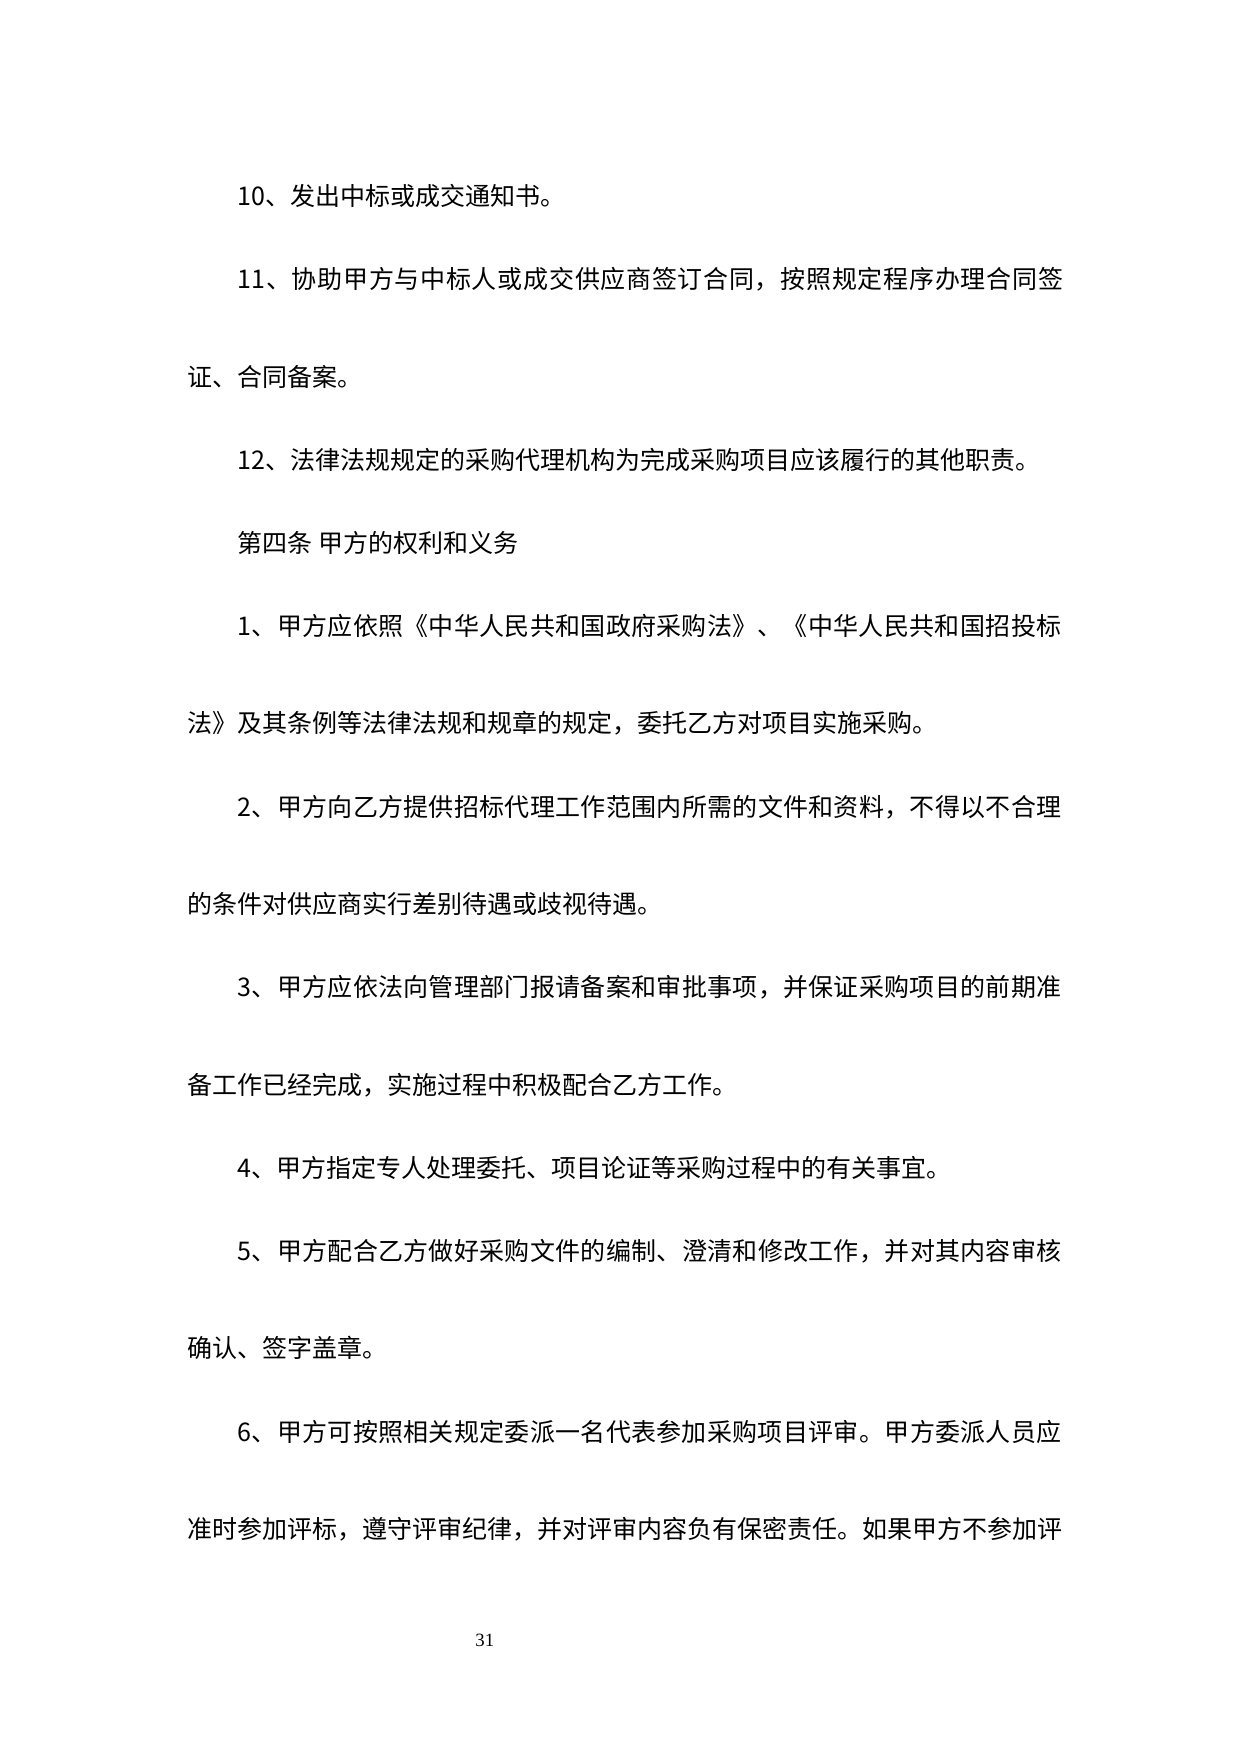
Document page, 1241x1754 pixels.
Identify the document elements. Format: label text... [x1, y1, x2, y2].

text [187, 1398, 1063, 1560]
text 5、甲方配合乙方做好采购文件的编制、澄清和修改工作，并对其内容审核确认、签字盖章。 [187, 1217, 1063, 1379]
text 1、甲方应依照《中华人民共和国政府采购法》、《中华人民共和国招投标法》及其条例等法律法规和规章的规定，委托乙方对项目实施采购。 [187, 592, 1063, 754]
text 2、甲方向乙方提供招标代理工作范围内所需的文件和资料，不得以不合理的条件对供应商实行差别待遇或歧视待遇。 [187, 773, 1063, 935]
text 3、甲方应依法向管理部门报请备案和审批事项，并保证采购项目的前期准备工作已经完成，实施过程中积极配合乙方工作。 [187, 953, 1063, 1116]
text 第四条 甲方的权利和义务 [187, 509, 1063, 574]
text 4、甲方指定专人处理委托、项目论证等采购过程中的有关事宜。 [187, 1134, 1063, 1199]
text 11、协助甲方与中标人或成交供应商签订合同，按照规定程序办理合同签证、合同备案。 [187, 245, 1063, 408]
text 12、法律法规规定的采购代理机构为完成采购项目应该履行的其他职责。 [187, 426, 1063, 491]
text 10、发出中标或成交通知书。 [187, 162, 1063, 227]
